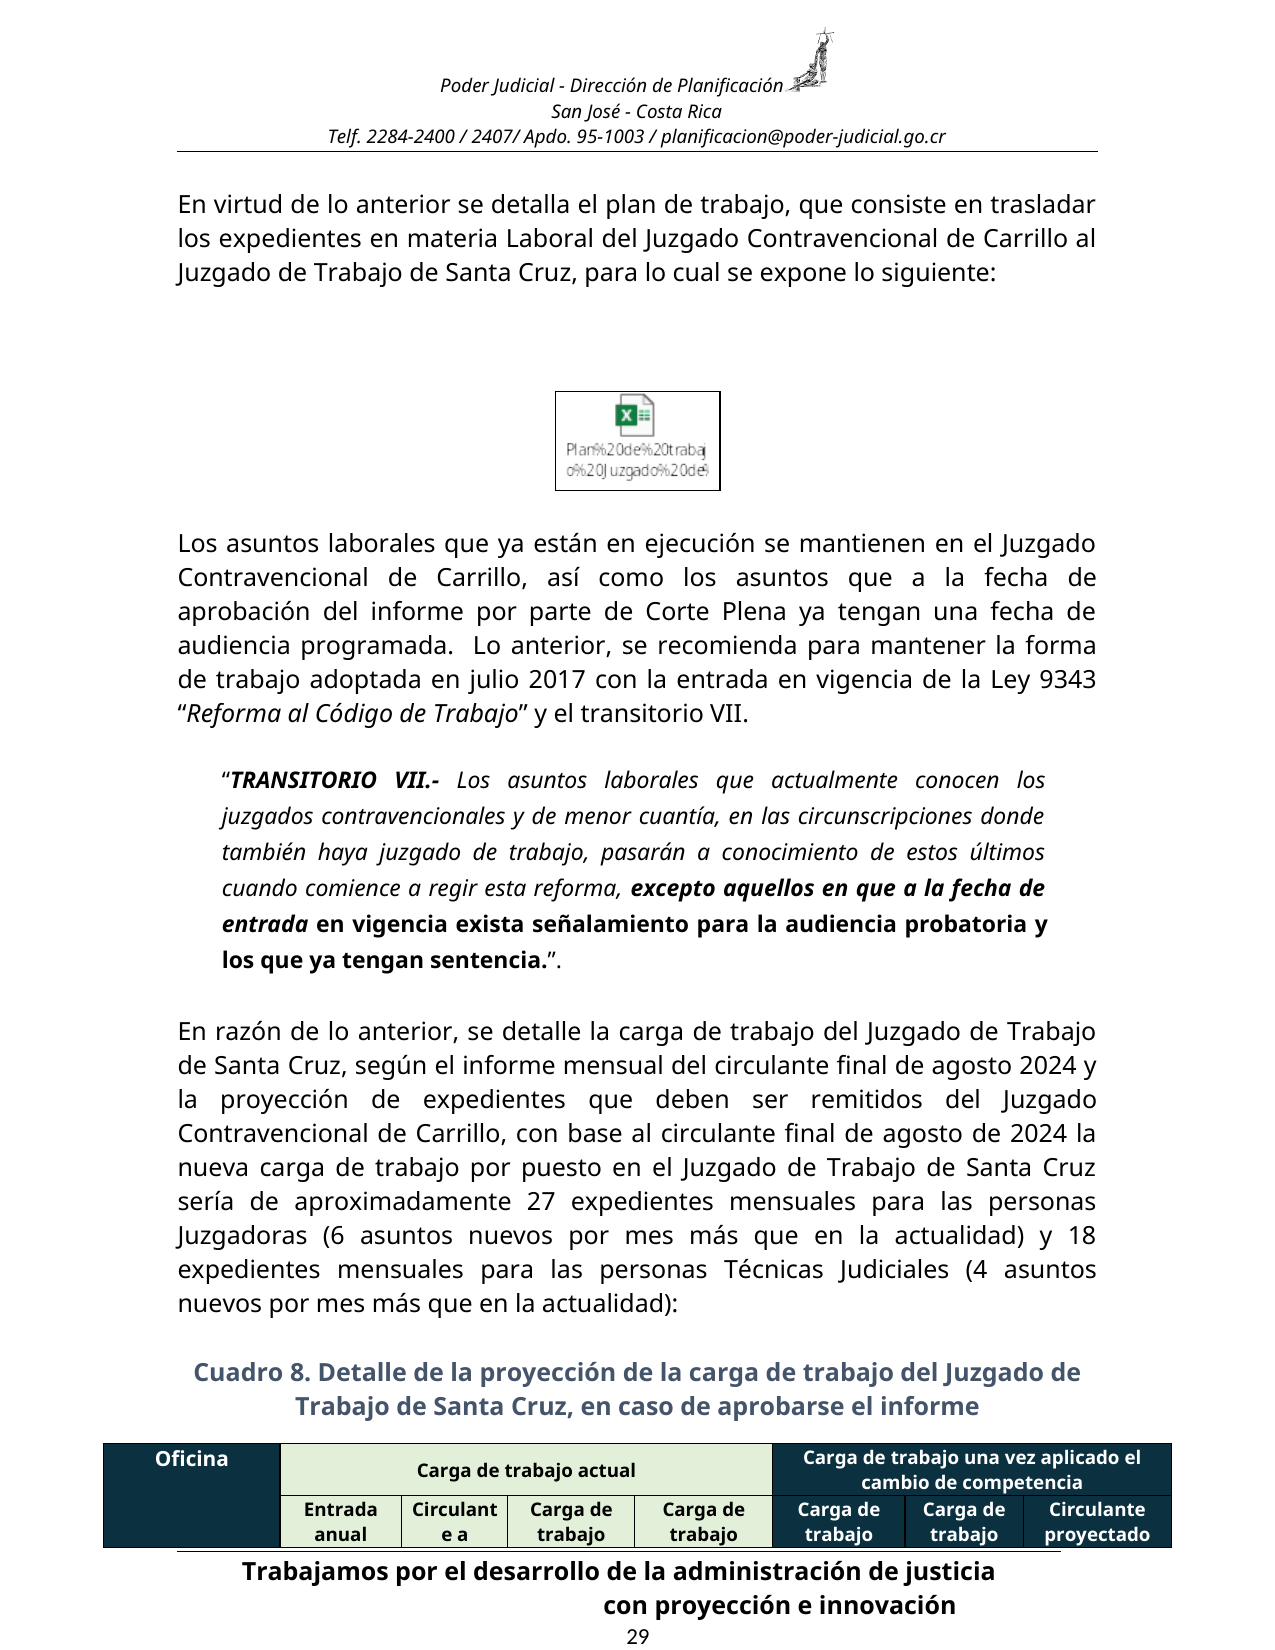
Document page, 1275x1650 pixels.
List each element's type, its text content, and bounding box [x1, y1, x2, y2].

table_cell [635, 1496, 772, 1547]
table_header Oficina [104, 1444, 279, 1547]
table_header Carga de trabajo actual [281, 1444, 772, 1495]
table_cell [508, 1496, 634, 1547]
text Cuadro 8. Detalle de la proyección de la carga de trabajo del Juzgado de Trabajo de Santa Cruz, en caso de aprobarse el informe [177, 1354, 1098, 1422]
picture [783, 25, 835, 93]
text Los asuntos laborales que ya están en ejecución se mantienen en el Juzgado Contravencional de Carrillo, así como los asuntos que a la fecha de aprobación del informe por parte de Corte Plena ya tengan una fecha de audiencia programada. Lo anterior, se recomienda para mantener la forma de trabajo adoptada en julio 2017 con la entrada en vigencia de la Ley 9343 “Reforma al Código de Trabajo” y el transitorio VII. [177, 525, 1098, 730]
text “TRANSITORIO VII.- Los asuntos laborales que actualmente conocen los juzgados contravencionales y de menor cuantía, en las circunscripciones donde también haya juzgado de trabajo, pasarán a conocimiento de estos últimos cuando comience a regir esta reforma, excepto aquellos en que a la fecha de entrada en vigencia exista señalamiento para la audiencia probatoria y los que ya tengan sentencia.”. [222, 764, 1048, 975]
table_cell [1024, 1496, 1171, 1547]
table_header [556, 392, 719, 490]
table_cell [773, 1496, 904, 1547]
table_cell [402, 1496, 507, 1547]
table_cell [906, 1496, 1023, 1547]
text En virtud de lo anterior se detalla el plan de trabajo, que consiste en trasladar los expedientes en materia Laboral del Juzgado Contravencional de Carrillo al Juzgado de Trabajo de Santa Cruz, para lo cual se expone lo siguiente: [177, 186, 1098, 288]
table_header Carga de trabajo una vez aplicado el cambio de competencia [773, 1444, 1171, 1495]
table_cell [281, 1496, 401, 1547]
text En razón de lo anterior, se detalle la carga de trabajo del Juzgado de Trabajo de Santa Cruz, según el informe mensual del circulante final de agosto 2024 y la proyección de expedientes que deben ser remitidos del Juzgado Contravencional de Carrillo, con base al circulante final de agosto de 2024 la nueva carga de trabajo por puesto en el Juzgado de Trabajo de Santa Cruz sería de aproximadamente 27 expedientes mensuales para las personas Juzgadoras (6 asuntos nuevos por mes más que en la actualidad) y 18 expedientes mensuales para las personas Técnicas Judiciales (4 asuntos nuevos por mes más que en la actualidad): [177, 1013, 1098, 1320]
